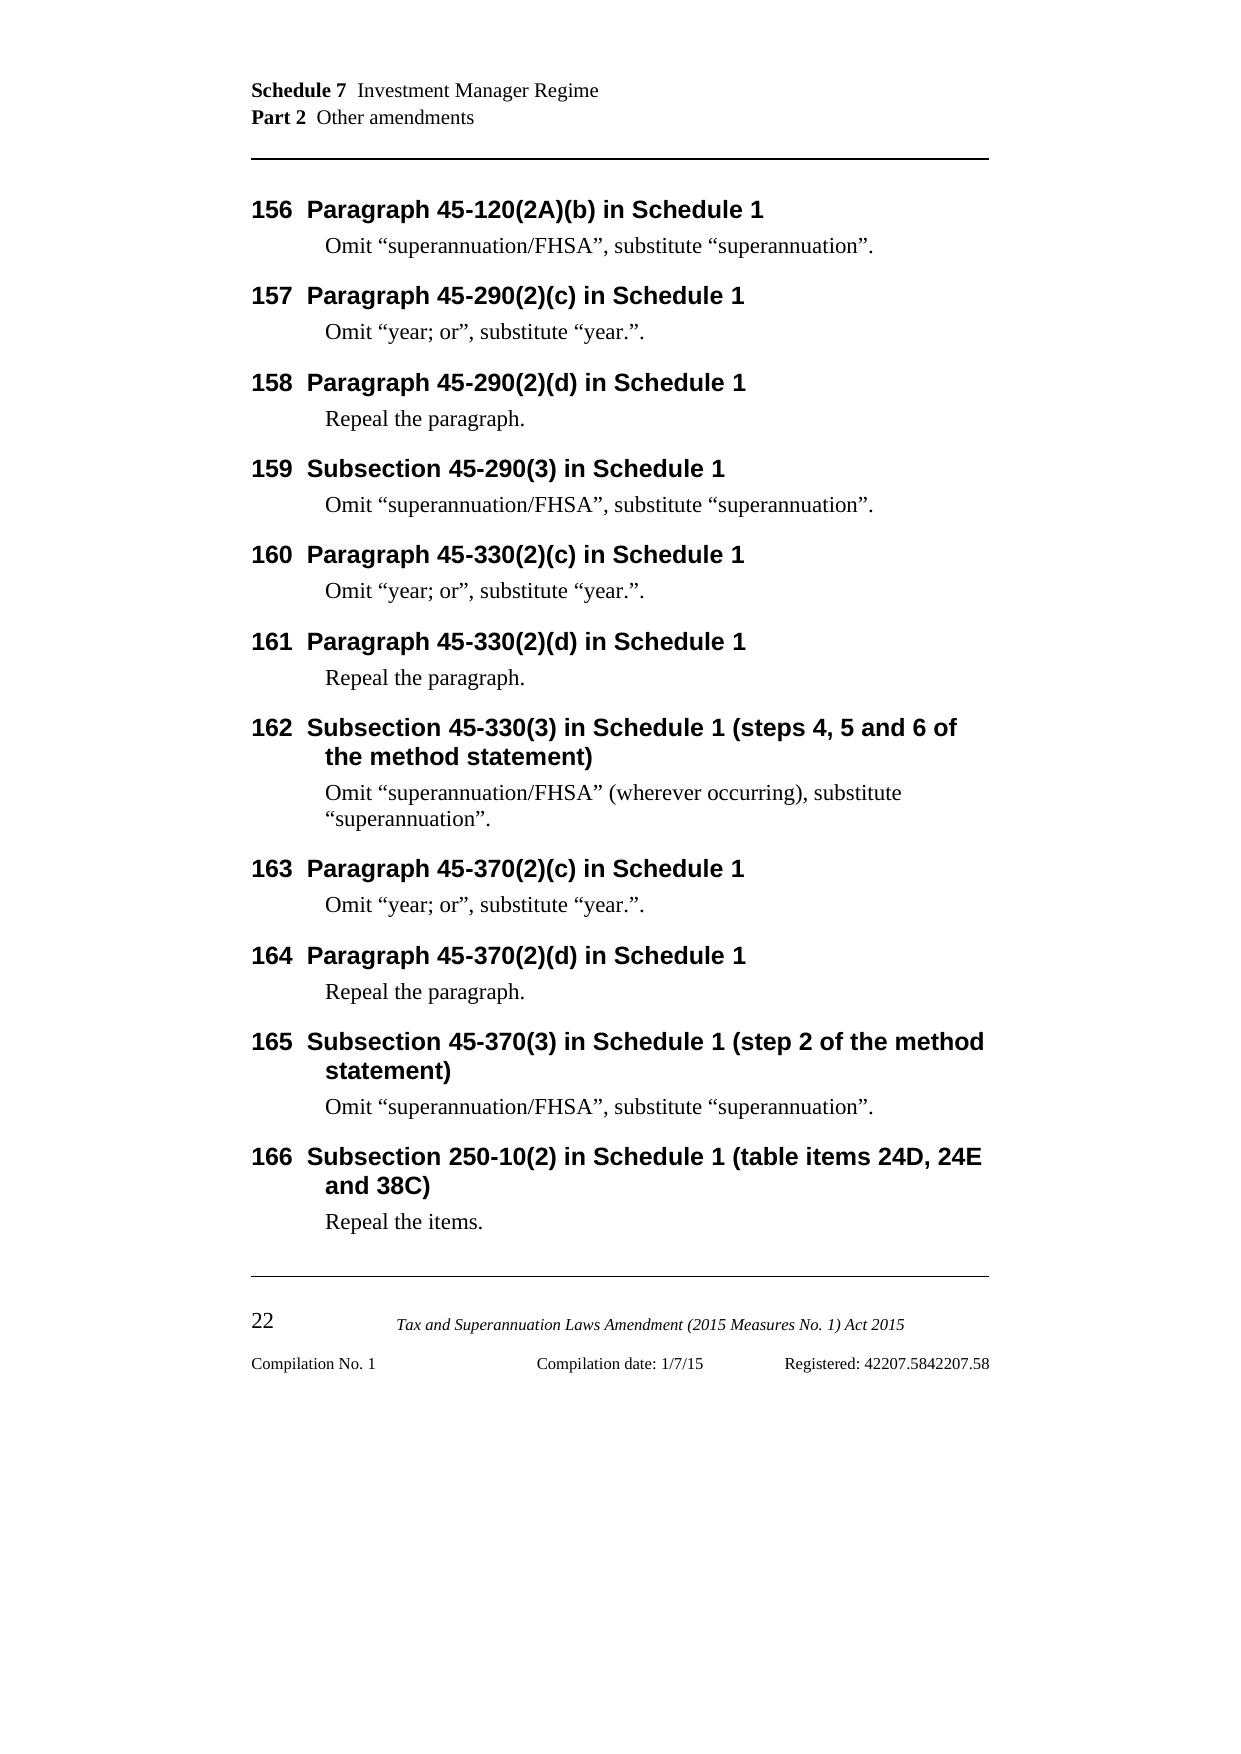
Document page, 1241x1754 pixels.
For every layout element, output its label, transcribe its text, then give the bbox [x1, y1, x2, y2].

text 164 Paragraph 45-370(2)(d) in Schedule 1 [251, 941, 989, 969]
text 160 Paragraph 45-330(2)(c) in Schedule 1 [251, 540, 989, 569]
text 158 Paragraph 45-290(2)(d) in Schedule 1 [251, 368, 989, 396]
text Repeal the paragraph. [325, 978, 989, 1004]
text 166 Subsection 250-10(2) in Schedule 1 (table items 24D, 24E and 38C) [251, 1142, 989, 1200]
text Omit “superannuation/FHSA”, substitute “superannuation”. [325, 491, 989, 517]
text Omit “year; or”, substitute “year.”. [325, 318, 989, 345]
text Omit “year; or”, substitute “year.”. [325, 892, 989, 918]
text 161 Paragraph 45-330(2)(d) in Schedule 1 [251, 627, 989, 655]
text 159 Subsection 45-290(3) in Schedule 1 [251, 454, 989, 483]
text 162 Subsection 45-330(3) in Schedule 1 (steps 4, 5 and 6 of the method statement) [251, 713, 989, 771]
text 163 Paragraph 45-370(2)(c) in Schedule 1 [251, 854, 989, 883]
text Omit “superannuation/FHSA” (wherever occurring), substitute “superannuation”. [325, 779, 989, 832]
text 157 Paragraph 45-290(2)(c) in Schedule 1 [251, 281, 989, 310]
text Repeal the paragraph. [325, 664, 989, 690]
text 156 Paragraph 45-120(2A)(b) in Schedule 1 [251, 195, 989, 224]
text 165 Subsection 45-370(3) in Schedule 1 (step 2 of the method statement) [251, 1027, 989, 1085]
text Omit “superannuation/FHSA”, substitute “superannuation”. [325, 232, 989, 258]
text Omit “year; or”, substitute “year.”. [325, 577, 989, 604]
text Repeal the items. [325, 1208, 989, 1234]
text Omit “superannuation/FHSA”, substitute “superannuation”. [325, 1093, 989, 1119]
text Repeal the paragraph. [325, 405, 989, 431]
